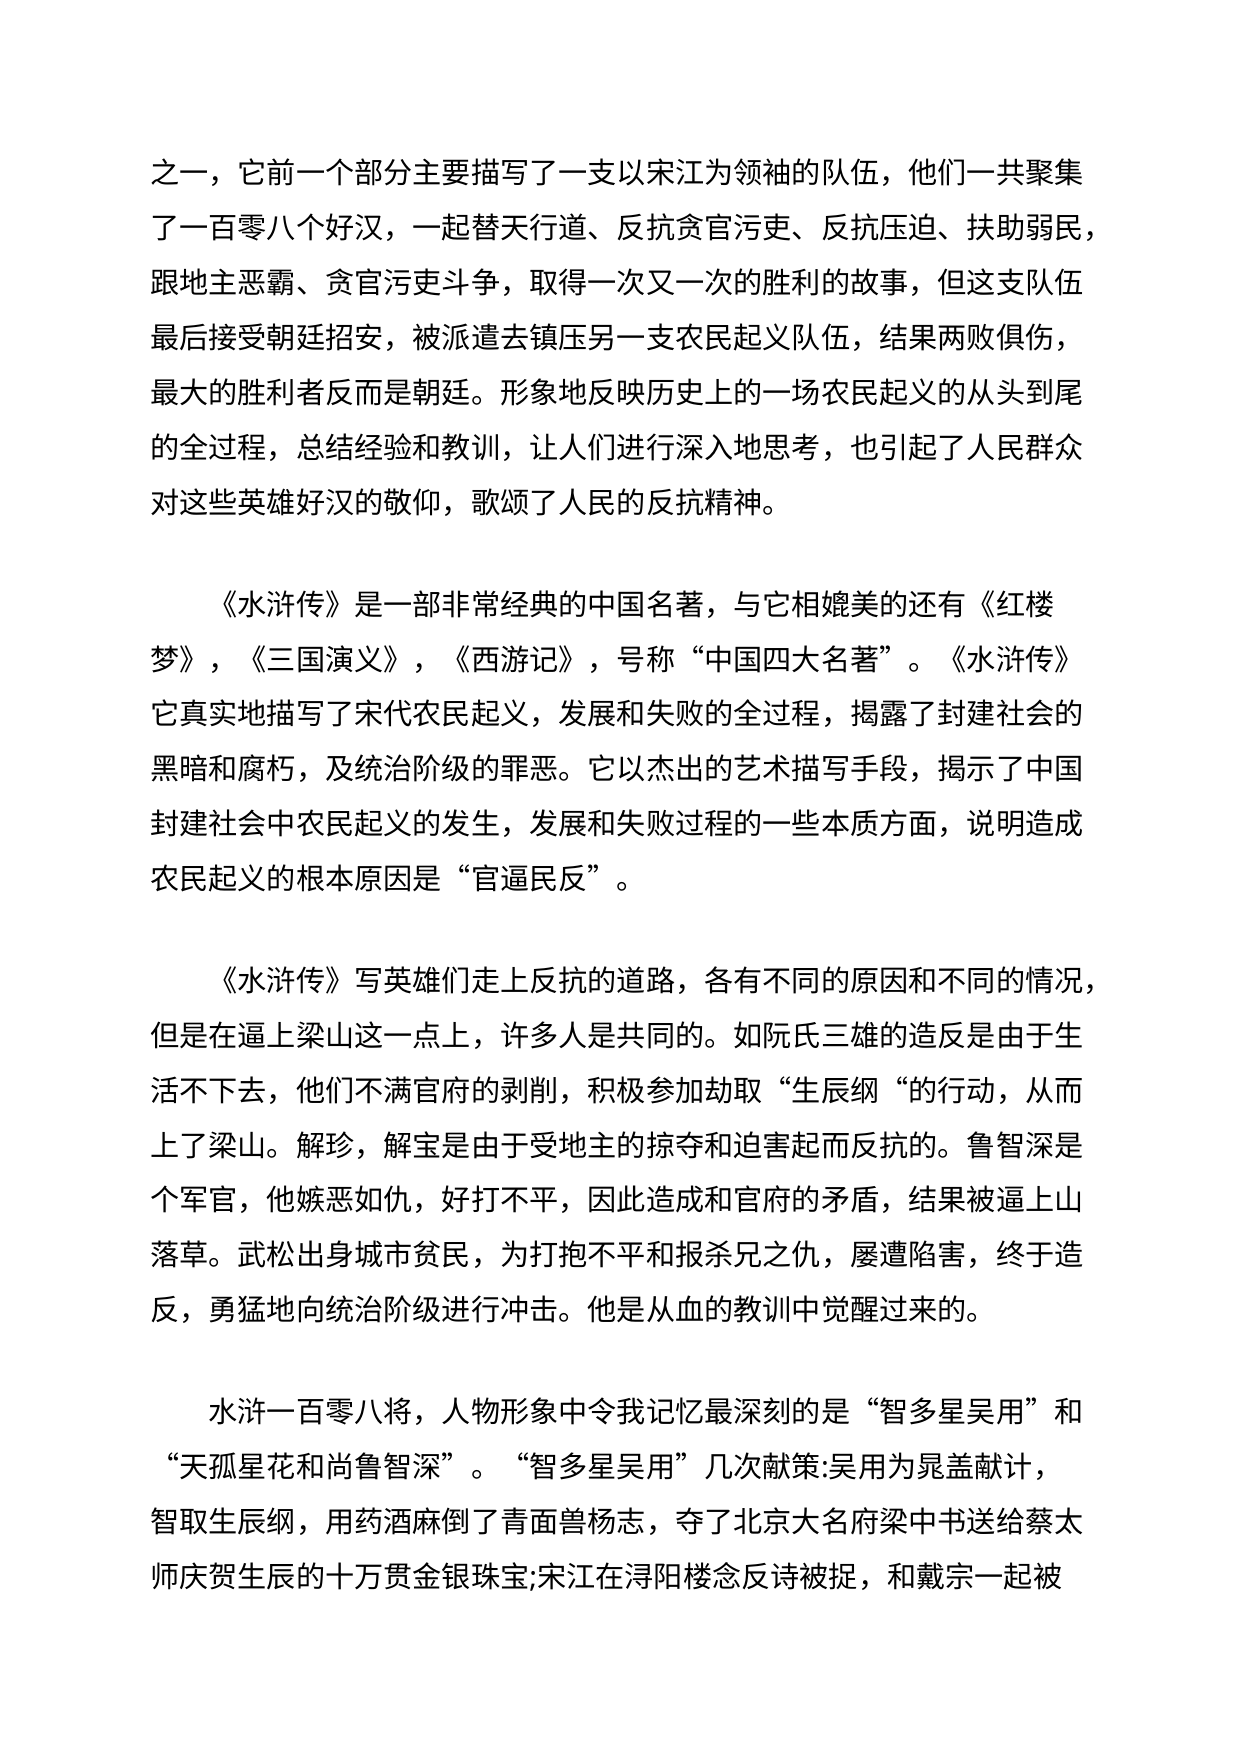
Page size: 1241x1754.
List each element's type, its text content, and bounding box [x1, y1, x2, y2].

text 《水浒传》是一部非常经典的中国名著，与它相媲美的还有《红楼梦》，《三国演义》，《西游记》，号称“中国四大名著”。《水浒传》它真实地描写了宋代农民起义，发展和失败的全过程，揭露了封建社会的黑暗和腐朽，及统治阶级的罪恶。它以杰出的艺术描写手段，揭示了中国封建社会中农民起义的发生，发展和失败过程的一些本质方面，说明造成农民起义的根本原因是“官逼民反”。 [150, 581, 1090, 898]
text 《水浒传》写英雄们走上反抗的道路，各有不同的原因和不同的情况，但是在逼上梁山这一点上，许多人是共同的。如阮氏三雄的造反是由于生活不下去，他们不满官府的剥削，积极参加劫取“生辰纲“的行动，从而上了梁山。解珍，解宝是由于受地主的掠夺和迫害起而反抗的。鲁智深是个军官，他嫉恶如仇，好打不平，因此造成和官府的矛盾，结果被逼上山落草。武松出身城市贫民，为打抱不平和报杀兄之仇，屡遭陷害，终于造反，勇猛地向统治阶级进行冲击。他是从血的教训中觉醒过来的。 [150, 957, 1090, 1329]
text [150, 1388, 1090, 1596]
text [150, 150, 1090, 522]
